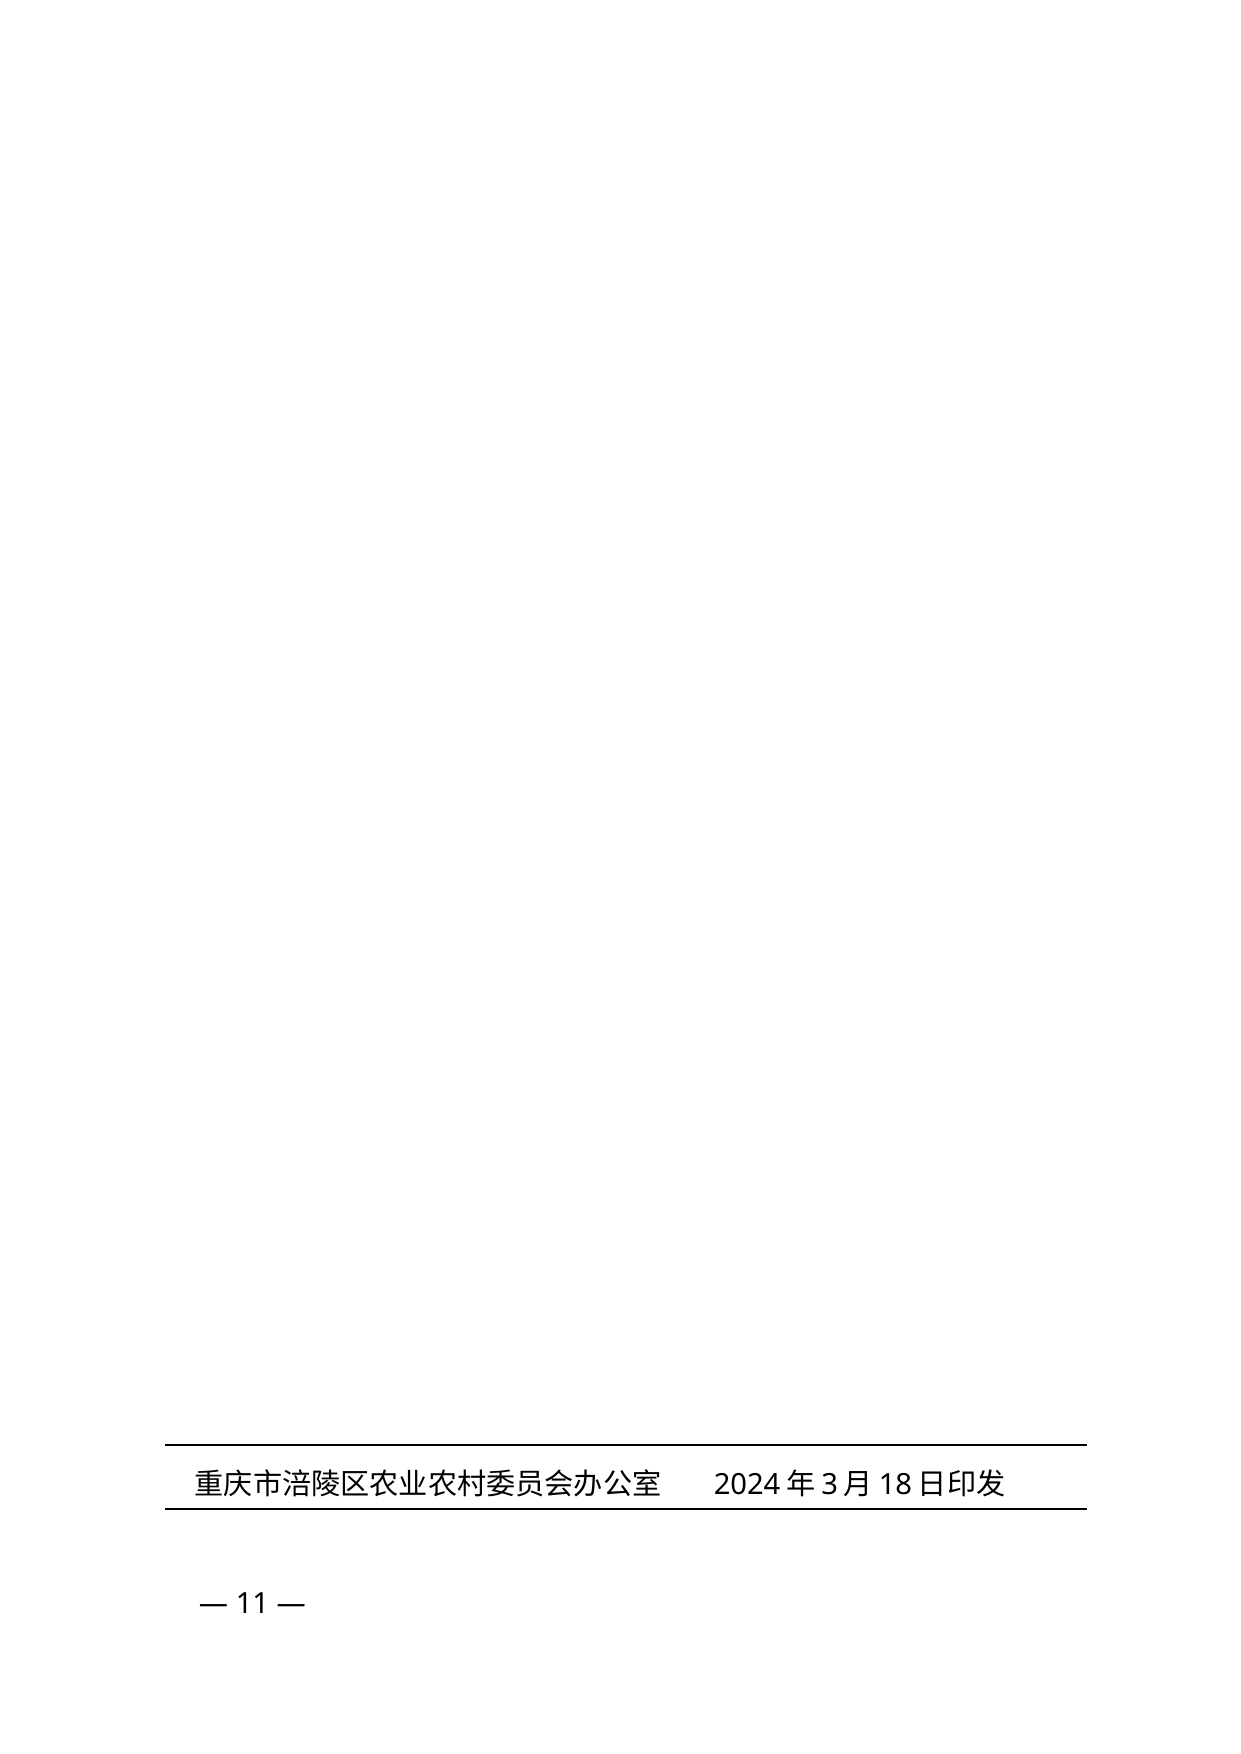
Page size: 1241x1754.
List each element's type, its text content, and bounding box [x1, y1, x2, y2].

text 重庆市涪陵区农业农村委员会办公室 2024年3月18日印发 [165, 1446, 1087, 1508]
